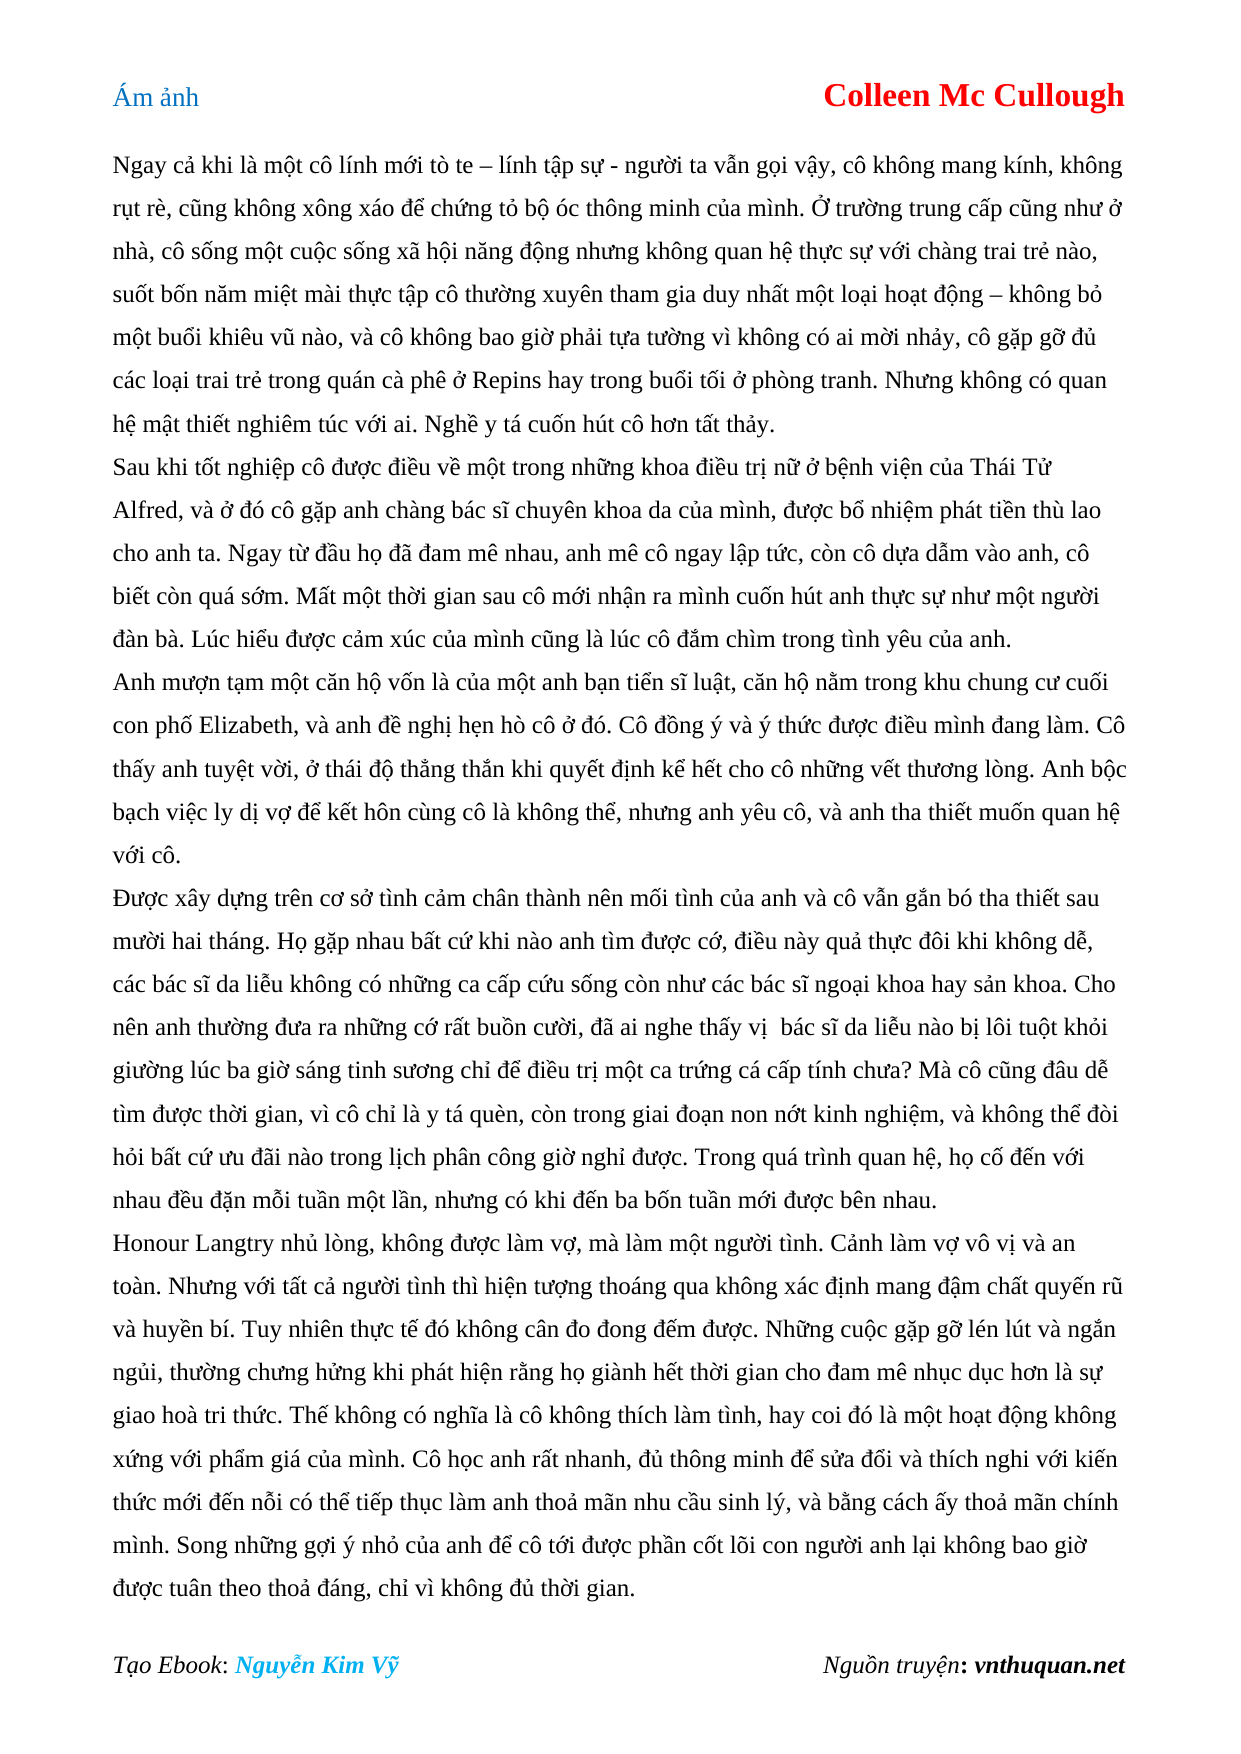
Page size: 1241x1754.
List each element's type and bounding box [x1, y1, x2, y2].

text [112, 150, 1128, 1602]
